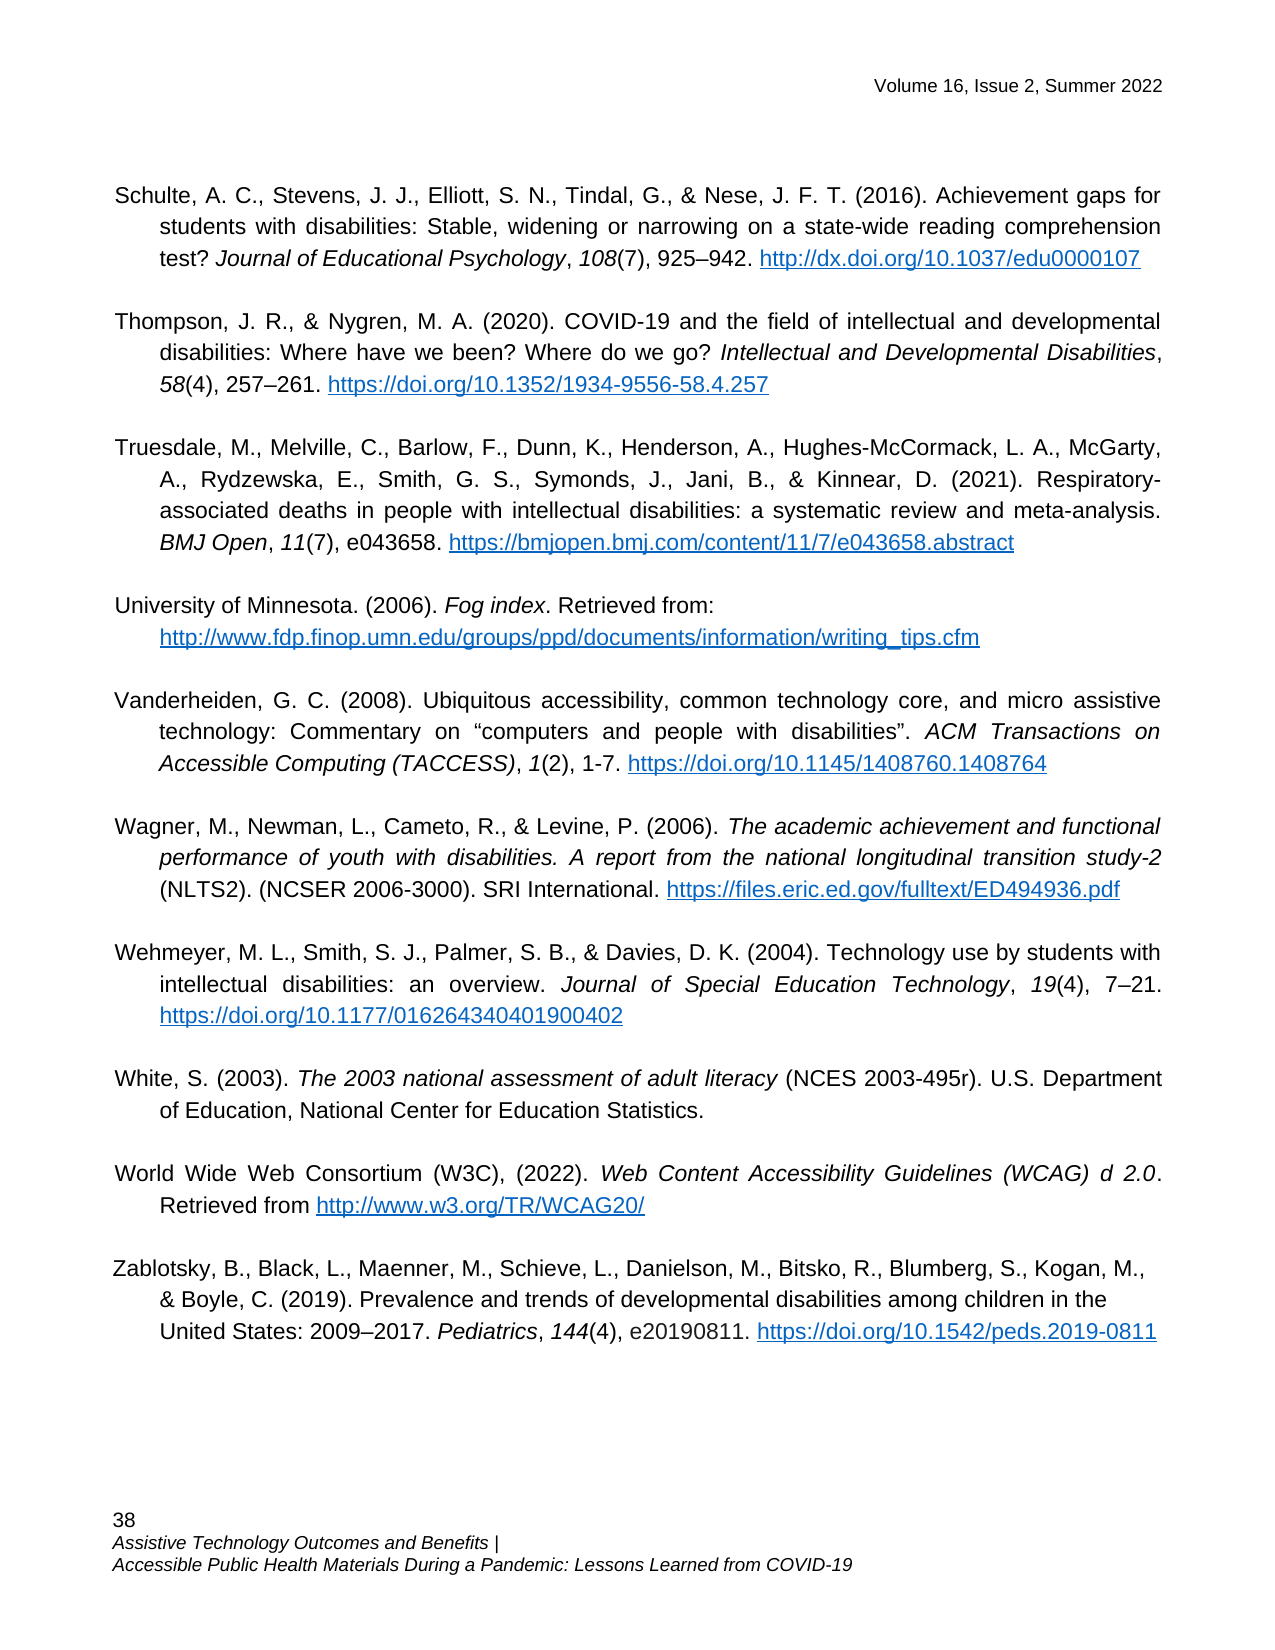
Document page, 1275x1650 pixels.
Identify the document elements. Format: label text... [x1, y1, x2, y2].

text Wehmeyer, M. L., Smith, S. J., Palmer, S. B., & Davies, D. K. (2004). Technology use by students with intellectual disabilities: an overview. Journal of Special Education Technology, 19(4), 7–21. https://doi.org/10.1177/016264340401900402 [114, 939, 1162, 1028]
text White, S. (2003). The 2003 national assessment of adult literacy (NCES 2003-495r). U.S. Department of Education, National Center for Education Statistics. [114, 1065, 1162, 1123]
text World Wide Web Consortium (W3C), (2022). Web Content Accessibility Guidelines (WCAG) d 2.0. Retrieved from http://www.w3.org/TR/WCAG20/ [114, 1160, 1162, 1218]
text University of Minnesota. (2006). Fog index. Retrieved from: http://www.fdp.finop.umn.edu/groups/ppd/documents/information/writing_tips.cfm [114, 592, 1162, 650]
text Vanderheiden, G. C. (2008). Ubiquitous accessibility, common technology core, and micro assistive technology: Commentary on “computers and people with disabilities”. ACM Transactions on Accessible Computing (TACCESS), 1(2), 1-7. https://doi.org/10.1145/1408760.1408764 [114, 687, 1162, 776]
text Thompson, J. R., & Nygren, M. A. (2020). COVID-19 and the field of intellectual and developmental disabilities: Where have we been? Where do we go? Intellectual and Developmental Disabilities, 58(4), 257–261. https://doi.org/10.1352/1934-9556-58.4.257 [114, 308, 1162, 397]
text Schulte, A. C., Stevens, J. J., Elliott, S. N., Tindal, G., & Nese, J. F. T. (2016). Achievement gaps for students with disabilities: Stable, widening or narrowing on a state-wide reading comprehension test? Journal of Educational Psychology, 108(7), 925–942. http://dx.doi.org/10.1037/edu0000107 [114, 182, 1162, 271]
text Wagner, M., Newman, L., Cameto, R., & Levine, P. (2006). The academic achievement and functional performance of youth with disabilities. A report from the national longitudinal transition study-2 (NLTS2). (NCSER 2006-3000). SRI International. https://files.eric.ed.gov/fulltext/ED494936.pdf [114, 813, 1162, 902]
text Truesdale, M., Melville, C., Barlow, F., Dunn, K., Henderson, A., Hughes-McCormack, L. A., McGarty, A., Rydzewska, E., Smith, G. S., Symonds, J., Jani, B., & Kinnear, D. (2021). Respiratory-associated deaths in people with intellectual disabilities: a systematic review and meta-analysis. BMJ Open, 11(7), e043658. https://bmjopen.bmj.com/content/11/7/e043658.abstract [114, 434, 1162, 555]
text Zablotsky, B., Black, L., Maenner, M., Schieve, L., Danielson, M., Bitsko, R., Blumberg, S., Kogan, M., & Boyle, C. (2019). Prevalence and trends of developmental disabilities among children in the United States: 2009–2017. Pediatrics, 144(4), e20190811. https://doi.org/10.1542/peds.2019-0811 [112, 1255, 1162, 1344]
